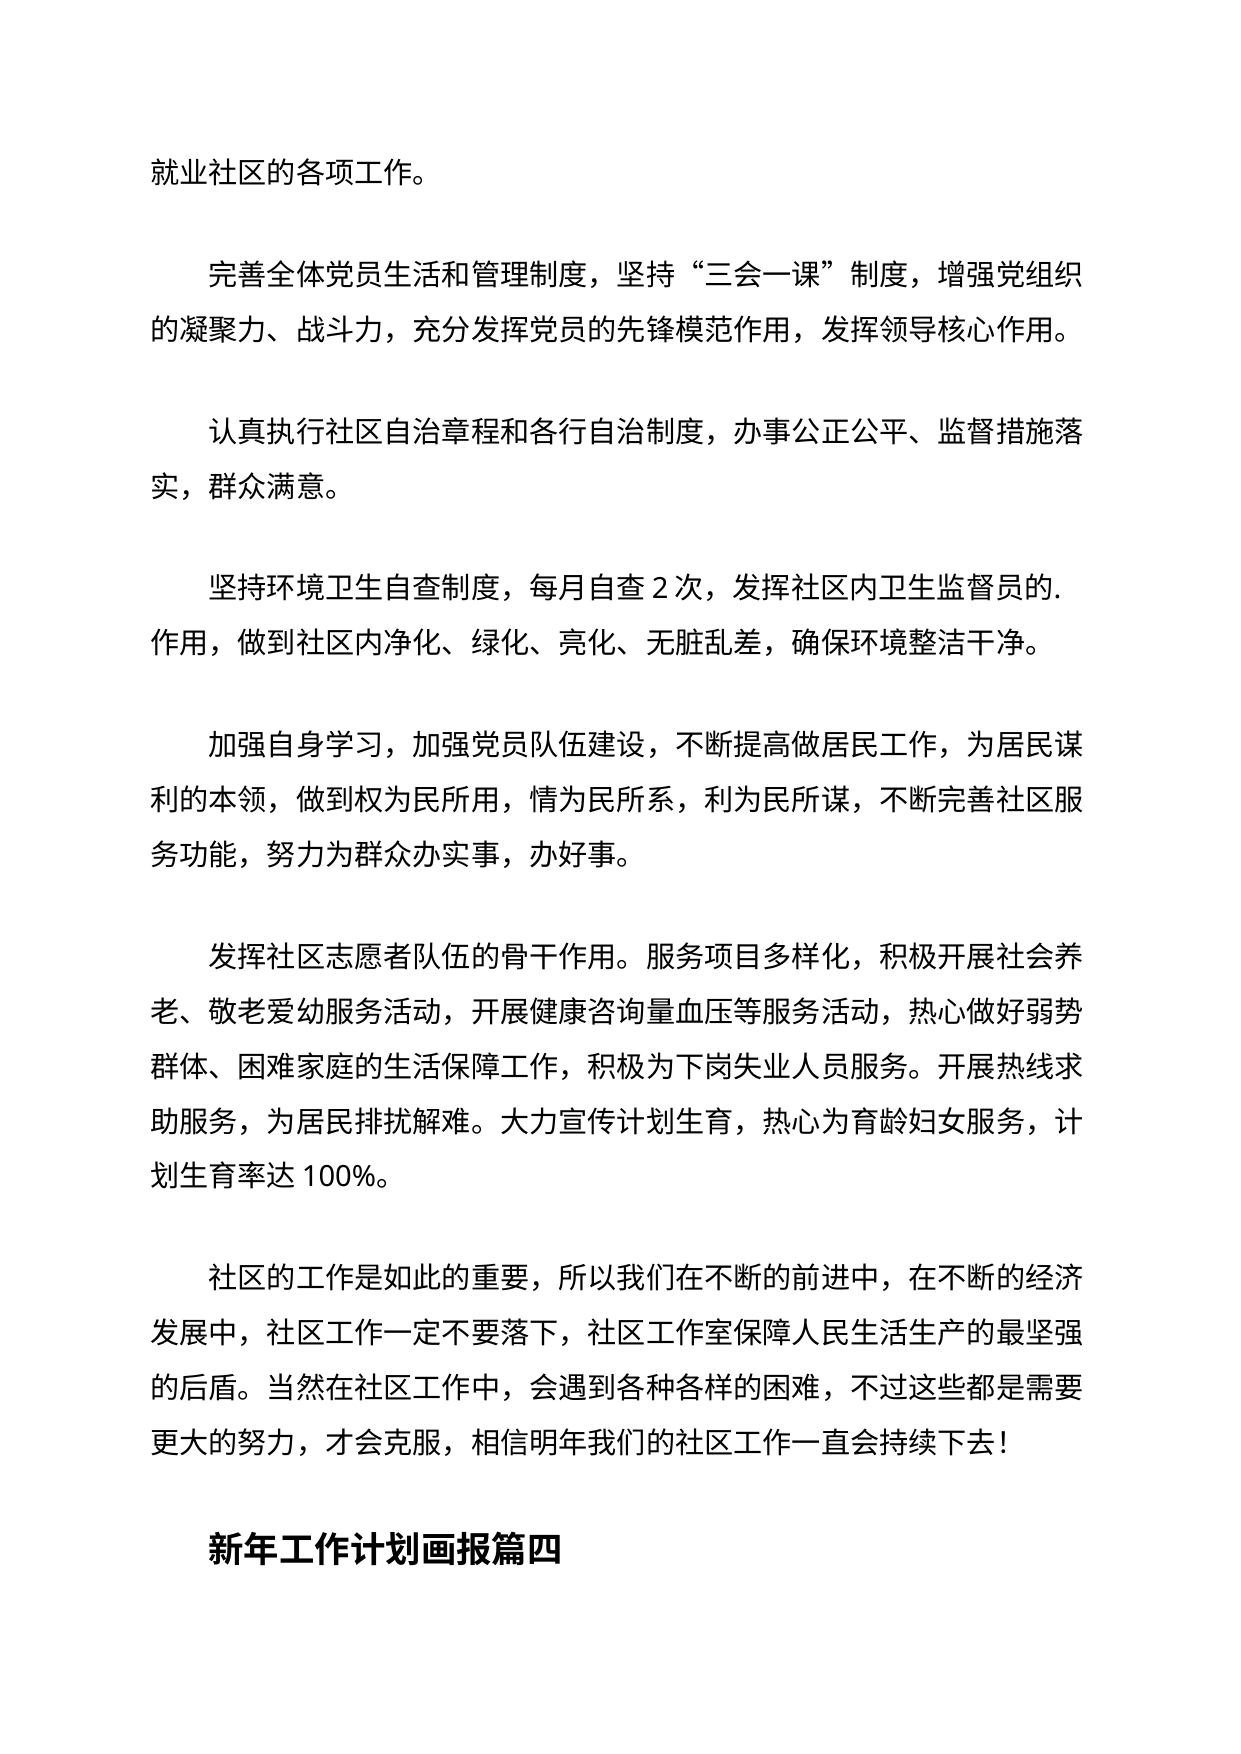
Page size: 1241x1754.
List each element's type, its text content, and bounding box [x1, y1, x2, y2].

text 认真执行社区自治章程和各行自治制度，办事公正公平、监督措施落实，群众满意。 [150, 408, 1090, 506]
text 新年工作计划画报篇四 [150, 1521, 1090, 1573]
text 社区的工作是如此的重要，所以我们在不断的前进中，在不断的经济发展中，社区工作一定不要落下，社区工作室保障人民生活生产的最坚强的后盾。当然在社区工作中，会遇到各种各样的困难，不过这些都是需要更大的努力，才会克服，相信明年我们的社区工作一直会持续下去！ [150, 1255, 1090, 1462]
text 加强自身学习，加强党员队伍建设，不断提高做居民工作，为居民谋利的本领，做到权为民所用，情为民所系，利为民所谋，不断完善社区服务功能，努力为群众办实事，办好事。 [150, 722, 1090, 874]
text 坚持环境卫生自查制度，每月自查2次，发挥社区内卫生监督员的.作用，做到社区内净化、绿化、亮化、无脏乱差，确保环境整洁干净。 [150, 565, 1090, 662]
text 完善全体党员生活和管理制度，坚持“三会一课”制度，增强党组织的凝聚力、战斗力，充分发挥党员的先锋模范作用，发挥领导核心作用。 [150, 252, 1090, 349]
text 发挥社区志愿者队伍的骨干作用。服务项目多样化，积极开展社会养老、敬老爱幼服务活动，开展健康咨询量血压等服务活动，热心做好弱势群体、困难家庭的生活保障工作，积极为下岗失业人员服务。开展热线求助服务，为居民排扰解难。大力宣传计划生育，热心为育龄妇女服务，计划生育率达100%。 [150, 933, 1090, 1195]
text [150, 150, 1090, 192]
